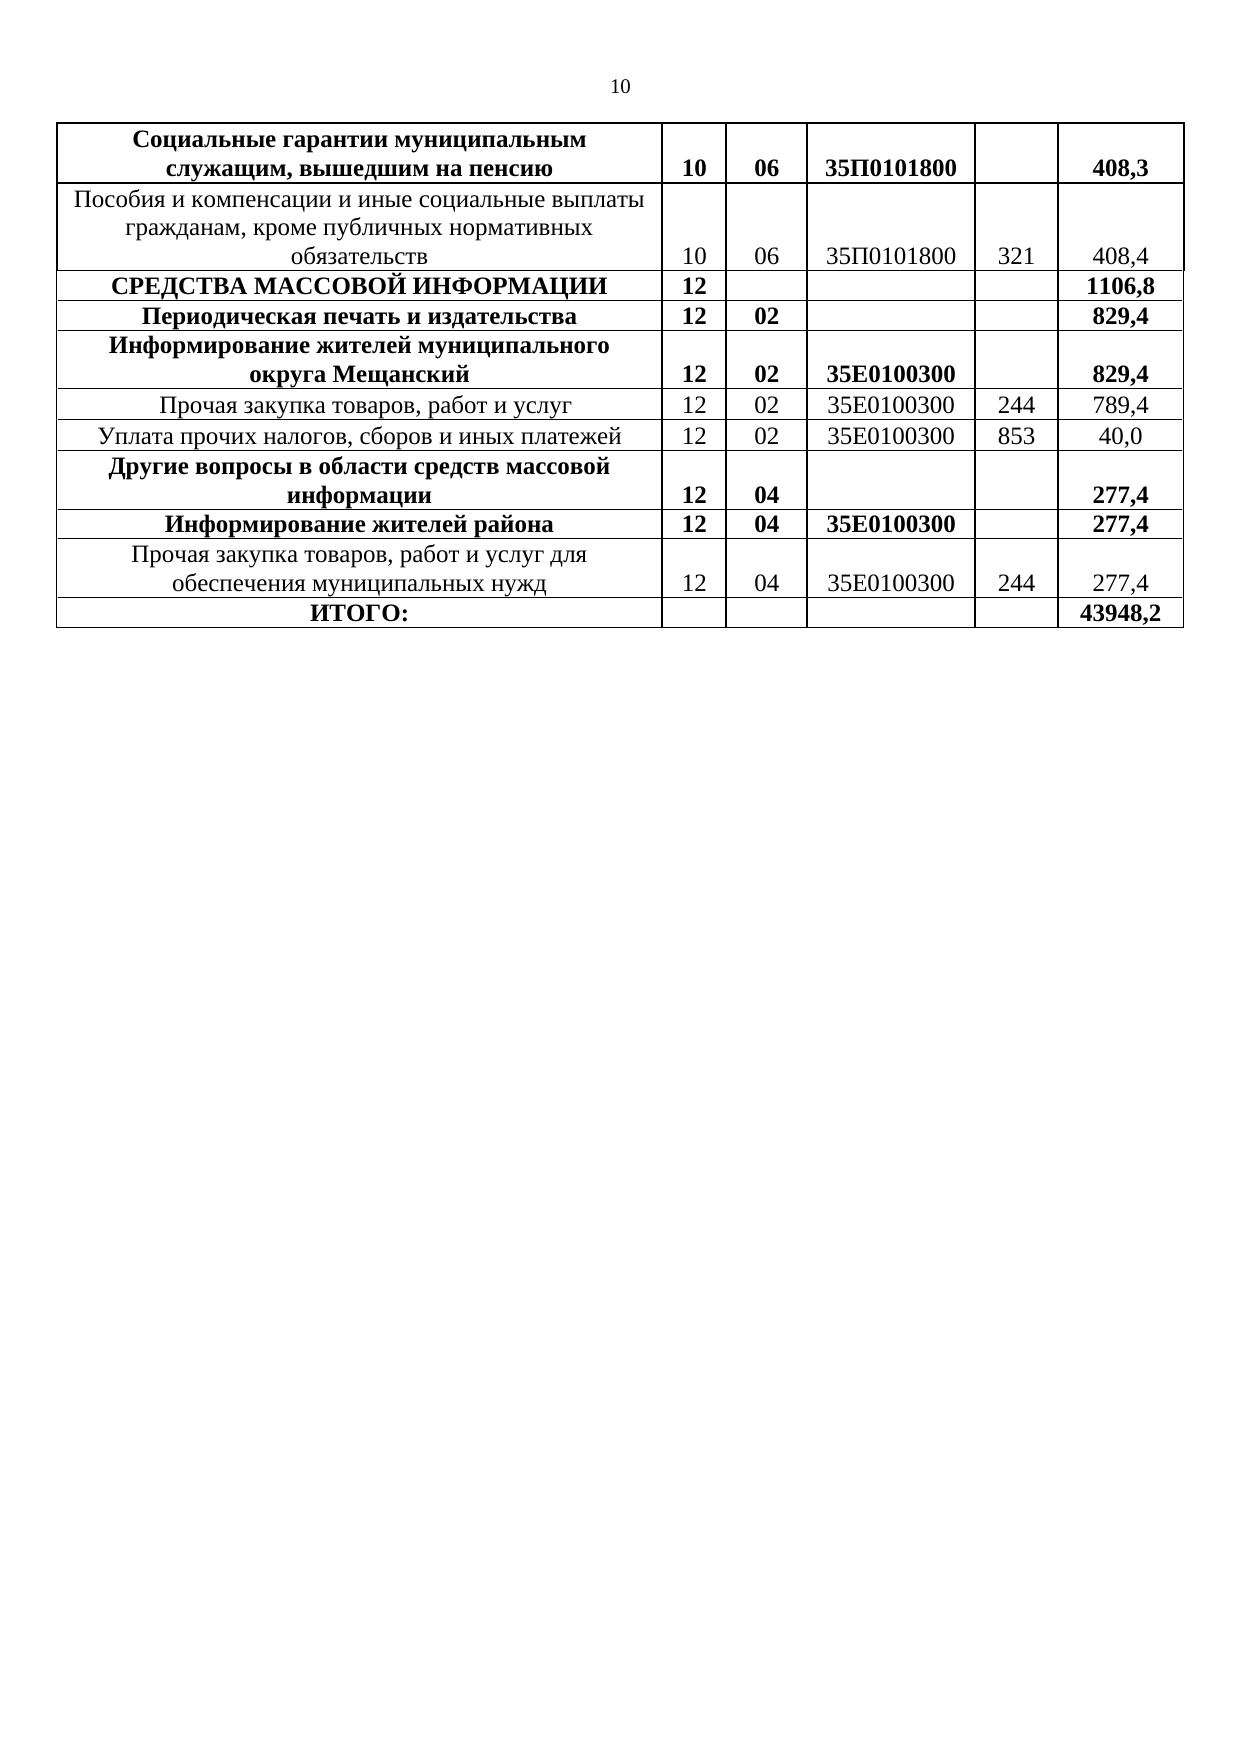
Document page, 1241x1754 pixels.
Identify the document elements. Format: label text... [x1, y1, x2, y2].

table_cell 789,4 [1059, 388, 1183, 419]
table_cell 10 [663, 124, 725, 182]
table_cell Социальные гарантии муниципальным служащим, вышедшим на пенсию [58, 124, 661, 182]
table_cell 10 [663, 184, 725, 270]
table_cell 12 [663, 451, 725, 508]
table_cell 04 [727, 510, 806, 538]
table_cell 12 [663, 389, 725, 419]
table_cell 35Е0100300 [808, 389, 974, 419]
table_cell [976, 271, 1057, 300]
table_cell Информирование жителей муниципального округа Мещанский [57, 330, 661, 388]
table_cell [976, 124, 1057, 182]
table_cell 244 [976, 389, 1057, 419]
table_cell 02 [727, 301, 806, 329]
table_cell [663, 598, 725, 627]
table_cell 12 [663, 510, 725, 538]
table_cell 04 [727, 451, 806, 508]
table_cell 35П0101800 [808, 184, 974, 270]
table_cell 02 [727, 420, 806, 450]
table_cell [727, 271, 806, 300]
table_cell 244 [976, 539, 1057, 597]
table_cell Пособия и компенсации и иные социальные выплаты гражданам, кроме публичных нормативных обязательств [58, 184, 661, 270]
table_cell 277,4 [1059, 509, 1183, 538]
table_cell 12 [663, 539, 725, 597]
table_cell [976, 451, 1057, 508]
table_cell 277,4 [1059, 538, 1183, 597]
table_cell 12 [663, 331, 725, 388]
table_cell [808, 598, 974, 627]
table_cell Другие вопросы в области средств массовой информации [57, 450, 661, 508]
table_cell [976, 510, 1057, 538]
table_cell 40,0 [1059, 419, 1183, 450]
table_cell 408,4 [1059, 184, 1183, 270]
table_cell [808, 301, 974, 329]
table_cell 43948,2 [1059, 597, 1183, 627]
table_cell 04 [727, 539, 806, 597]
table_cell 829,4 [1059, 300, 1183, 329]
table_cell 408,3 [1059, 124, 1183, 182]
table_cell 12 [663, 301, 725, 329]
table_cell СРЕДСТВА МАССОВОЙ ИНФОРМАЦИИ [57, 271, 661, 300]
table_cell [976, 331, 1057, 388]
table_cell Периодическая печать и издательства [57, 300, 661, 329]
table_cell [808, 451, 974, 508]
table_cell 1106,8 [1059, 270, 1183, 300]
table_cell 35Е0100300 [808, 420, 974, 450]
table_cell Информирование жителей района [57, 509, 661, 538]
table_cell Прочая закупка товаров, работ и услуг [57, 388, 661, 419]
table_cell Уплата прочих налогов, сборов и иных платежей [57, 419, 661, 450]
table_cell 321 [976, 184, 1057, 270]
table_cell 12 [663, 420, 725, 450]
table_cell [727, 598, 806, 627]
table_cell 02 [727, 389, 806, 419]
table_cell 06 [727, 184, 806, 270]
table_cell 12 [663, 271, 725, 300]
table_cell [808, 271, 974, 300]
table_cell 853 [976, 420, 1057, 450]
table_cell 35Е0100300 [808, 539, 974, 597]
table_cell [976, 301, 1057, 329]
table_cell 02 [727, 331, 806, 388]
table_cell 06 [727, 124, 806, 182]
table_cell 35Е0100300 [808, 510, 974, 538]
table_cell 829,4 [1059, 330, 1183, 388]
table_cell 35Е0100300 [808, 331, 974, 388]
table_cell 277,4 [1059, 450, 1183, 508]
table_cell 35П0101800 [808, 124, 974, 182]
table_cell Прочая закупка товаров, работ и услуг для обеспечения муниципальных нужд [57, 538, 661, 597]
table_cell ИТОГО: [57, 597, 661, 627]
table_cell [976, 598, 1057, 627]
